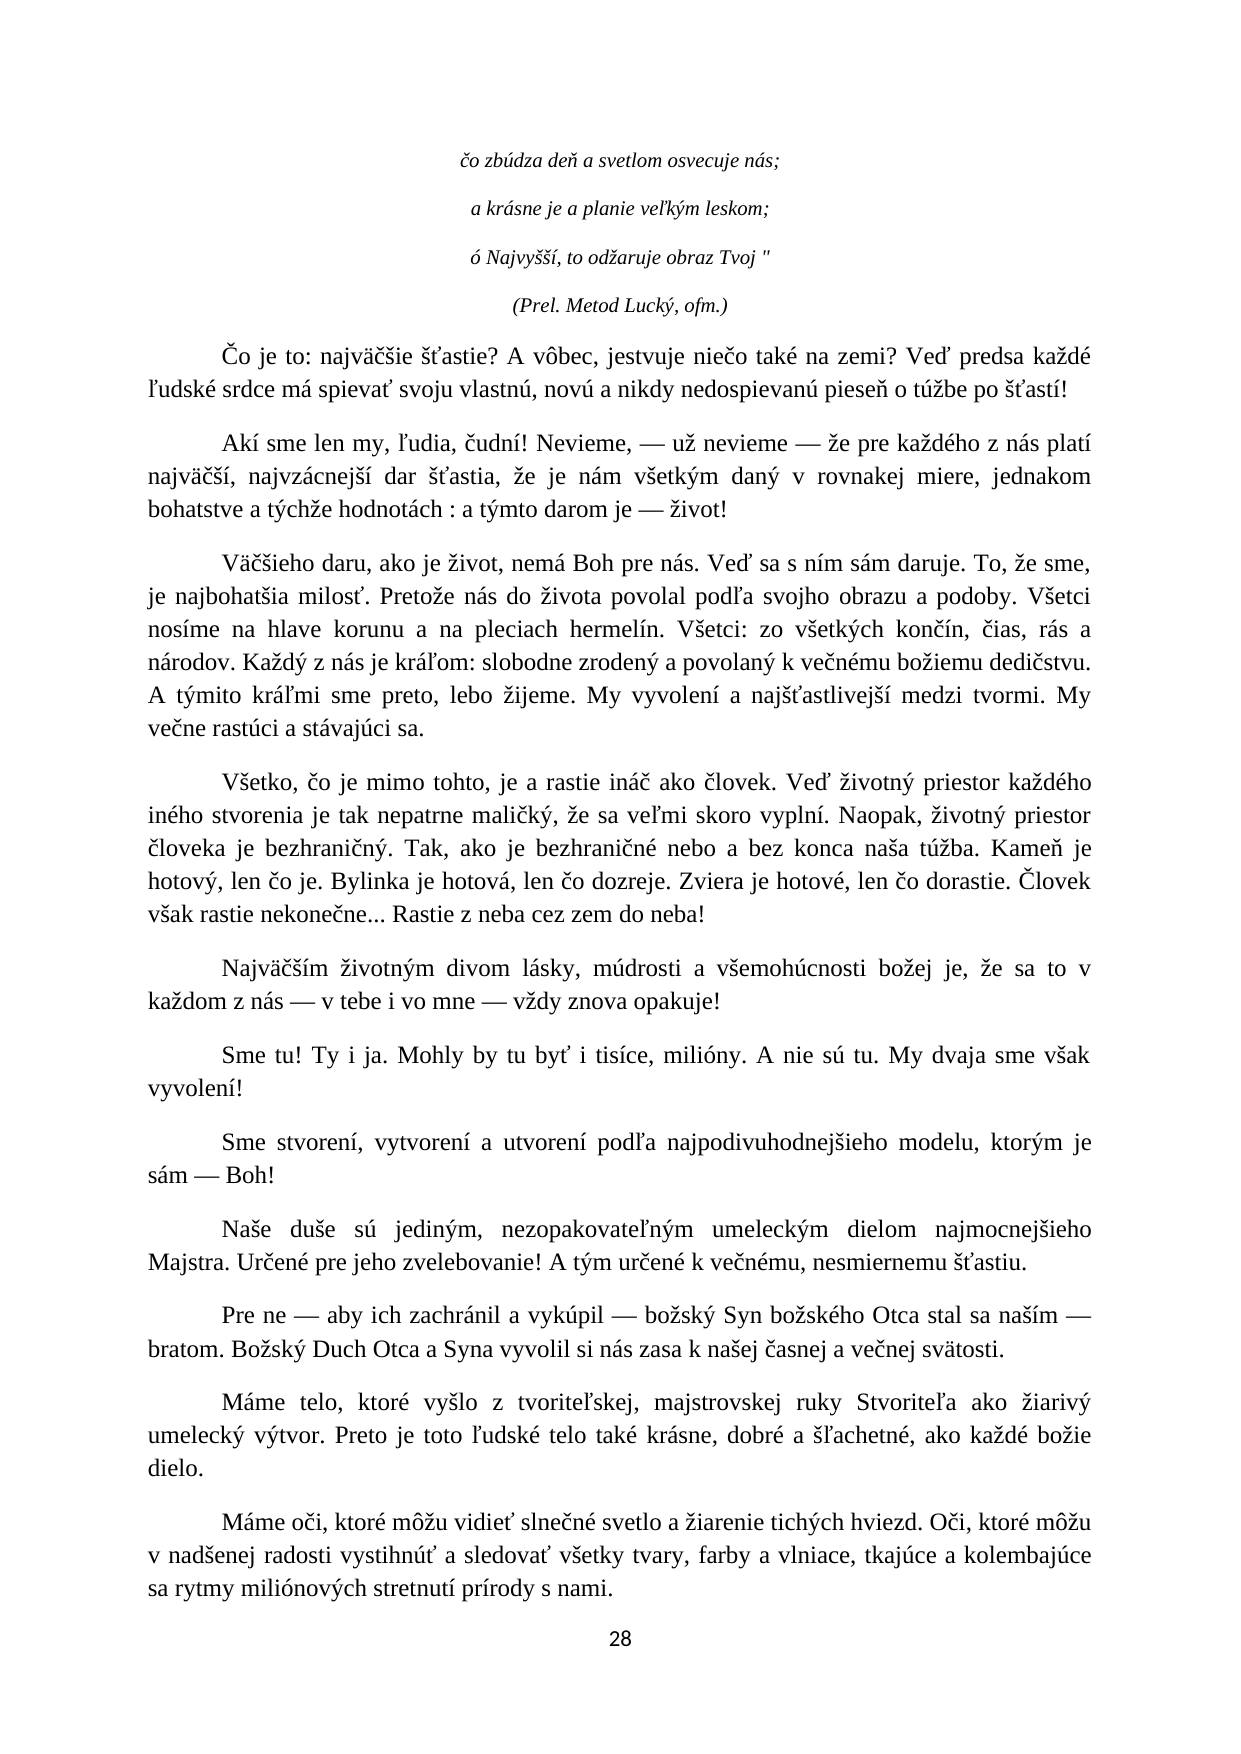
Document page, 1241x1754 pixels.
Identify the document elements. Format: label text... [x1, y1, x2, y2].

text a krásne je a planie veľkým leskom; [148, 196, 1092, 220]
text Sme tu! Ty i ja. Mohly by tu byť i tisíce, milióny. A nie sú tu. My dvaja sme však vyvolení! [148, 1040, 1092, 1102]
text Väčšieho daru, ako je život, nemá Boh pre nás. Veď sa s ním sám daruje. To, že sme, je najbohatšia milosť. Pretože nás do života povolal podľa svojho obrazu a podoby. Všetci nosíme na hlave korunu a na pleciach hermelín. Všetci: zo všetkých končín, čias, rás a národov. Každý z nás je kráľom: slobodne zrodený a povolaný k večnému božiemu dedičstvu. A týmito kráľmi sme preto, lebo žijeme. My vyvolení a najšťastlivejší medzi tvormi. My večne rastúci a stávajúci sa. [148, 548, 1092, 742]
text Máme oči, ktoré môžu vidieť slnečné svetlo a žiarenie tichých hviezd. Oči, ktoré môžu v nadšenej radosti vystihnúť a sledovať všetky tvary, farby a vlniace, tkajúce a kolembajúce sa rytmy miliónových stretnutí prírody s nami. [148, 1507, 1092, 1602]
text Najväčším životným divom lásky, múdrosti a všemohúcnosti božej je, že sa to v každom z nás — v tebe i vo mne — vždy znova opakuje! [148, 953, 1092, 1015]
text Sme stvorení, vytvorení a utvorení podľa najpodivuhodnejšieho modelu, ktorým je sám — Boh! [148, 1127, 1092, 1189]
text Naše duše sú jediným, nezopakovateľným umeleckým dielom najmocnejšieho Majstra. Určené pre jeho zvelebovanie! A tým určené k večnému, nesmiernemu šťastiu. [148, 1214, 1092, 1276]
text Máme telo, ktoré vyšlo z tvoriteľskej, majstrovskej ruky Stvoriteľa ako žiarivý umelecký výtvor. Preto je toto ľudské telo také krásne, dobré a šľachetné, ako každé božie dielo. [148, 1387, 1092, 1482]
text (Prel. Metod Lucký, ofm.) [148, 293, 1092, 317]
text Pre ne — aby ich zachránil a vykúpil — božský Syn božského Otca stal sa naším — bratom. Božský Duch Otca a Syna vyvolil si nás zasa k našej časnej a večnej svätosti. [148, 1301, 1092, 1362]
text Čo je to: najväčšie šťastie? A vôbec, jestvuje niečo také na zemi? Veď predsa každé ľudské srdce má spievať svoju vlastnú, novú a nikdy nedospievanú pieseň o túžbe po šťastí! [148, 341, 1092, 403]
text čo zbúdza deň a svetlom osvecuje nás; [148, 148, 1092, 172]
text ó Najvyšší, to odžaruje obraz Tvoj " [148, 244, 1092, 269]
text Všetko, čo je mimo tohto, je a rastie ináč ako človek. Veď životný priestor každého iného stvorenia je tak nepatrne maličký, že sa veľmi skoro vyplní. Naopak, životný priestor človeka je bezhraničný. Tak, ako je bezhraničné nebo a bez konca naša túžba. Kameň je hotový, len čo je. Bylinka je hotová, len čo dozreje. Zviera je hotové, len čo dorastie. Človek však rastie nekonečne... Rastie z neba cez zem do neba! [148, 767, 1092, 928]
text Akí sme len my, ľudia, čudní! Nevieme, — už nevieme — že pre každého z nás platí najväčší, najvzácnejší dar šťastia, že je nám všetkým daný v rovnakej miere, jednakom bohatstve a týchže hodnotách : a týmto darom je — život! [148, 428, 1092, 523]
